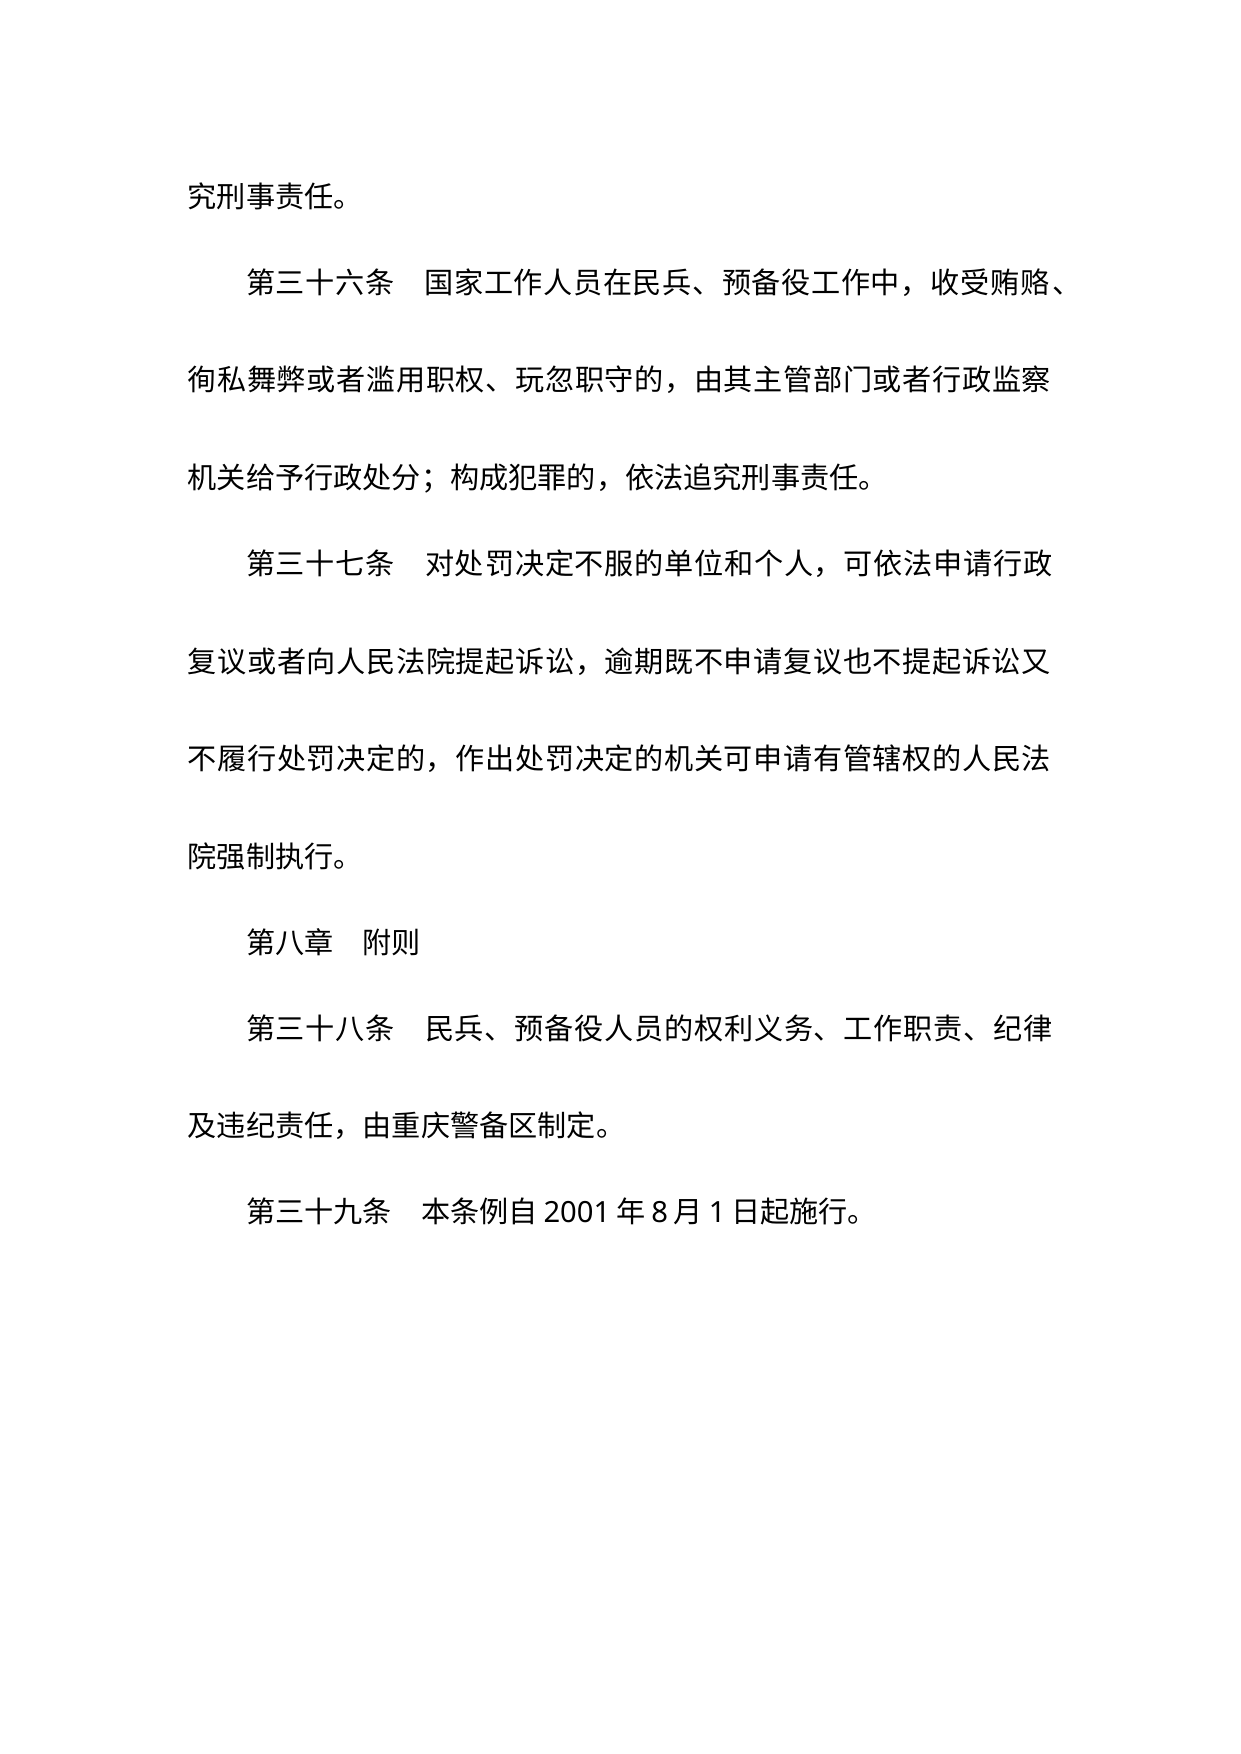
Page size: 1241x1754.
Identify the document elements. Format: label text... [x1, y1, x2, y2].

text 第三十六条 国家工作人员在民兵、预备役工作中，收受贿赂、徇私舞弊或者滥用职权、玩忽职守的，由其主管部门或者行政监察机关给予行政处分；构成犯罪的，依法追究刑事责任。 [187, 248, 1053, 508]
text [187, 162, 1053, 227]
text 第三十八条 民兵、预备役人员的权利义务、工作职责、纪律及违纪责任，由重庆警备区制定。 [187, 994, 1053, 1157]
text 第三十九条 本条例自2001年8月1日起施行。 [187, 1178, 1053, 1243]
text 第八章 附则 [187, 908, 1053, 973]
text 第三十七条 对处罚决定不服的单位和个人，可依法申请行政复议或者向人民法院提起诉讼，逾期既不申请复议也不提起诉讼又不履行处罚决定的，作出处罚决定的机关可申请有管辖权的人民法院强制执行。 [187, 529, 1053, 887]
